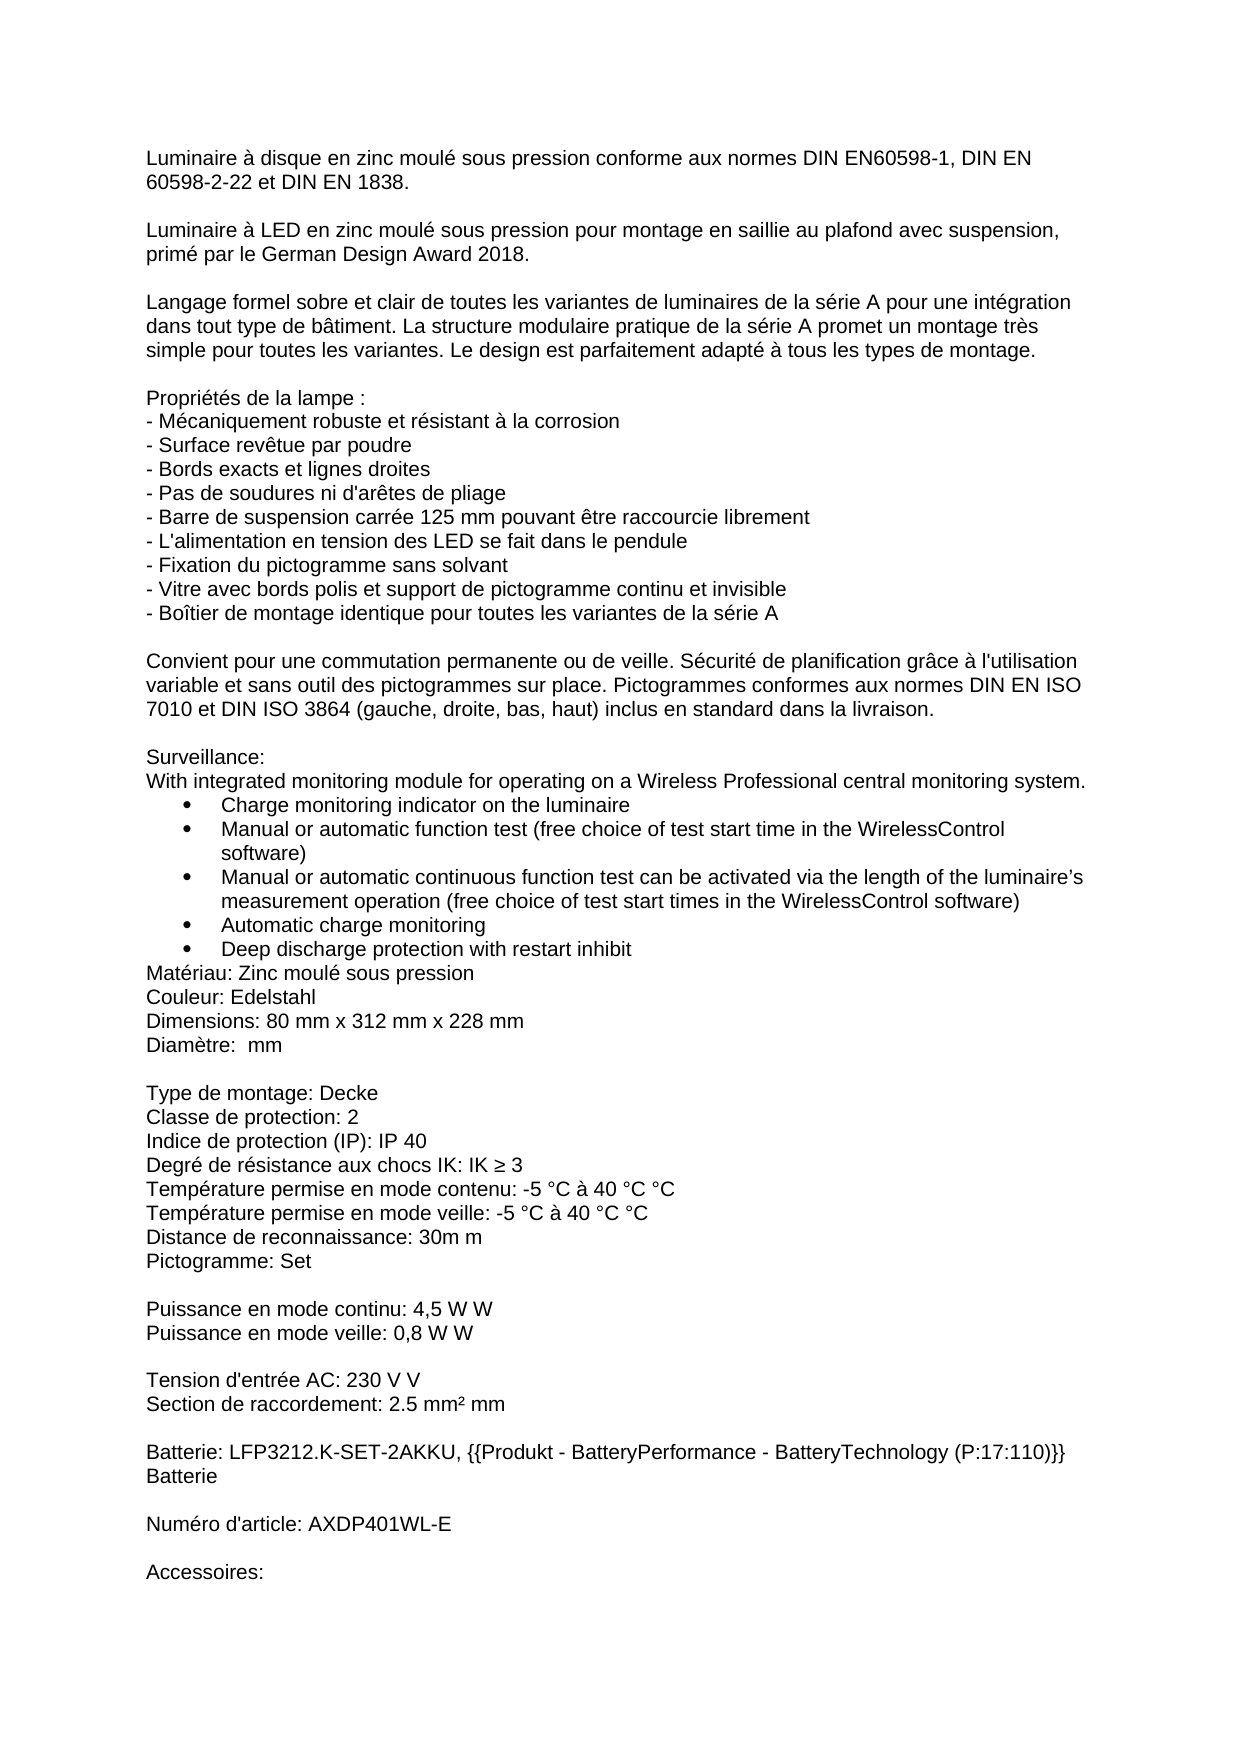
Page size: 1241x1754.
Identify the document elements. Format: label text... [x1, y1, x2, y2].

text Diamètre: mm [146, 1033, 1094, 1057]
text Pictogramme: Set [146, 1248, 1094, 1272]
list Manual or automatic function test (free choice of test start time in the WirelessControl software) [183, 817, 1094, 865]
text Batterie: LFP3212.K-SET-2AKKU, {{Produkt - BatteryPerformance - BatteryTechnology (P:17:110)}} Batterie [146, 1440, 1094, 1488]
text Numéro d'article: AXDP401WL-E [146, 1512, 1094, 1536]
text Section de raccordement: 2.5 mm² mm [146, 1392, 1094, 1416]
text Distance de reconnaissance: 30m m [146, 1224, 1094, 1248]
text Matériau: Zinc moulé sous pression [146, 961, 1094, 985]
text Température permise en mode contenu: -5 °C à 40 °C °C [146, 1177, 1094, 1201]
text Surveillance: [146, 745, 1094, 769]
text Classe de protection: 2 [146, 1105, 1094, 1129]
text Accessoires: [146, 1560, 1094, 1584]
text Couleur: Edelstahl [146, 985, 1094, 1009]
text Degré de résistance aux chocs IK: IK ≥ 3 [146, 1153, 1094, 1177]
list Automatic charge monitoring [183, 913, 1094, 937]
text Dimensions: 80 mm x 312 mm x 228 mm [146, 1009, 1094, 1033]
text Indice de protection (IP): IP 40 [146, 1129, 1094, 1153]
list Deep discharge protection with restart inhibit [183, 937, 1094, 961]
list Charge monitoring indicator on the luminaire [183, 793, 1094, 817]
text With integrated monitoring module for operating on a Wireless Professional central monitoring system. [146, 769, 1094, 793]
list Manual or automatic continuous function test can be activated via the length of the luminaire’s measurement operation (free choice of test start times in the WirelessControl software) [183, 865, 1094, 913]
text Puissance en mode continu: 4,5 W W [146, 1296, 1094, 1320]
text Température permise en mode veille: -5 °C à 40 °C °C [146, 1201, 1094, 1224]
text Tension d'entrée AC: 230 V V [146, 1368, 1094, 1392]
text Luminaire à disque en zinc moulé sous pression conforme aux normes DIN EN60598-1, DIN EN 60598-2-22 et DIN EN 1838.Luminaire à LED en zinc moulé sous pression pour montage en saillie au plafond avec suspension, primé par le German Design Award 2018. Langage formel sobre et clair de toutes les variantes de luminaires de la série A pour une intégration dans tout type de bâtiment. La structure modulaire pratique de la série A promet un montage très simple pour toutes les variantes. Le design est parfaitement adapté à tous les types de montage. Propriétés de la lampe :- Mécaniquement robuste et résistant à la corrosion- Surface revêtue par poudre- Bords exacts et lignes droites- Pas de soudures ni d'arêtes de pliage- Barre de suspension carrée 125 mm pouvant être raccourcie librement- L'alimentation en tension des LED se fait dans le pendule- Fixation du pictogramme sans solvant- Vitre avec bords polis et support de pictogramme continu et invisible- Boîtier de montage identique pour toutes les variantes de la série AConvient pour une commutation permanente ou de veille. Sécurité de planification grâce à l'utilisation variable et sans outil des pictogrammes sur place. Pictogrammes conformes aux normes DIN EN ISO 7010 et DIN ISO 3864 (gauche, droite, bas, haut) inclus en standard dans la livraison. [146, 146, 1094, 721]
text Puissance en mode veille: 0,8 W W [146, 1320, 1094, 1344]
text Type de montage: Decke [146, 1081, 1094, 1105]
